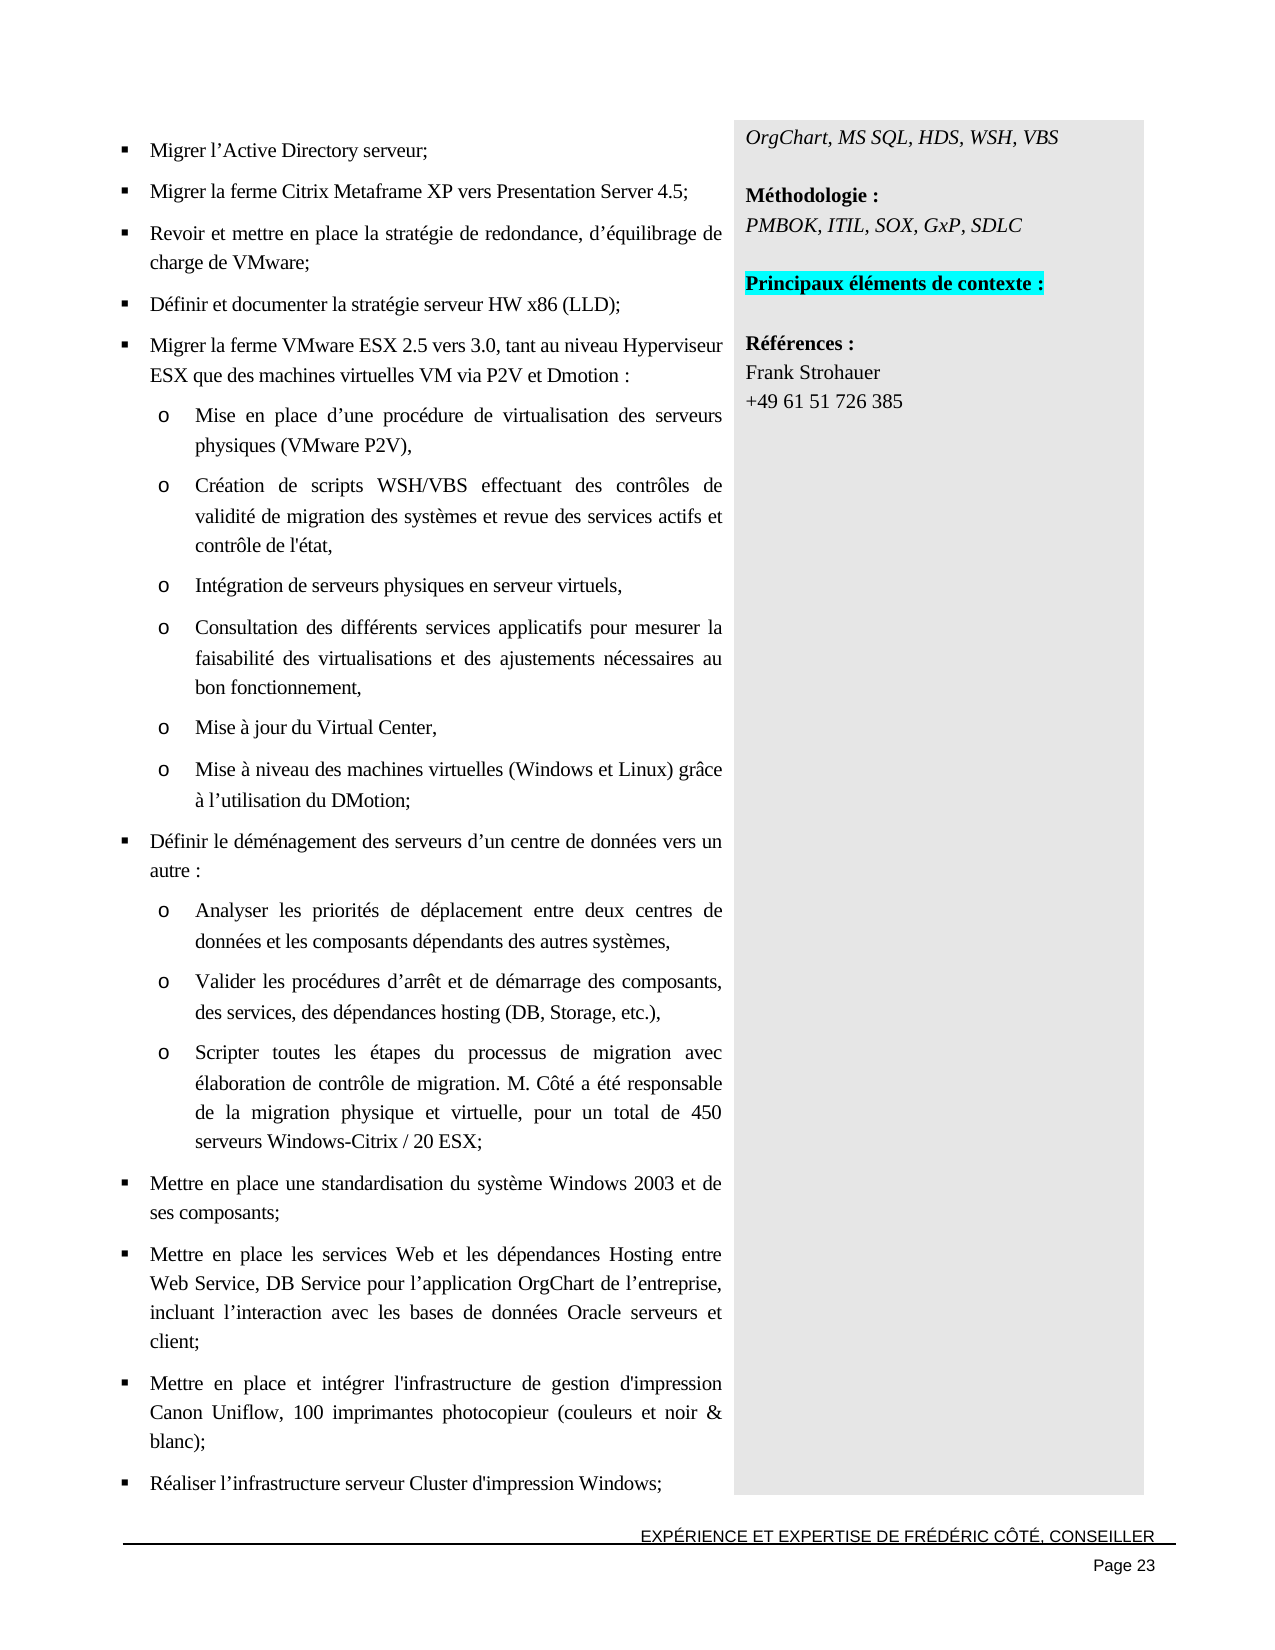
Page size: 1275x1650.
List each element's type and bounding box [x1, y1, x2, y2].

table_cell [109, 120, 734, 1495]
table_cell [734, 120, 1144, 1495]
